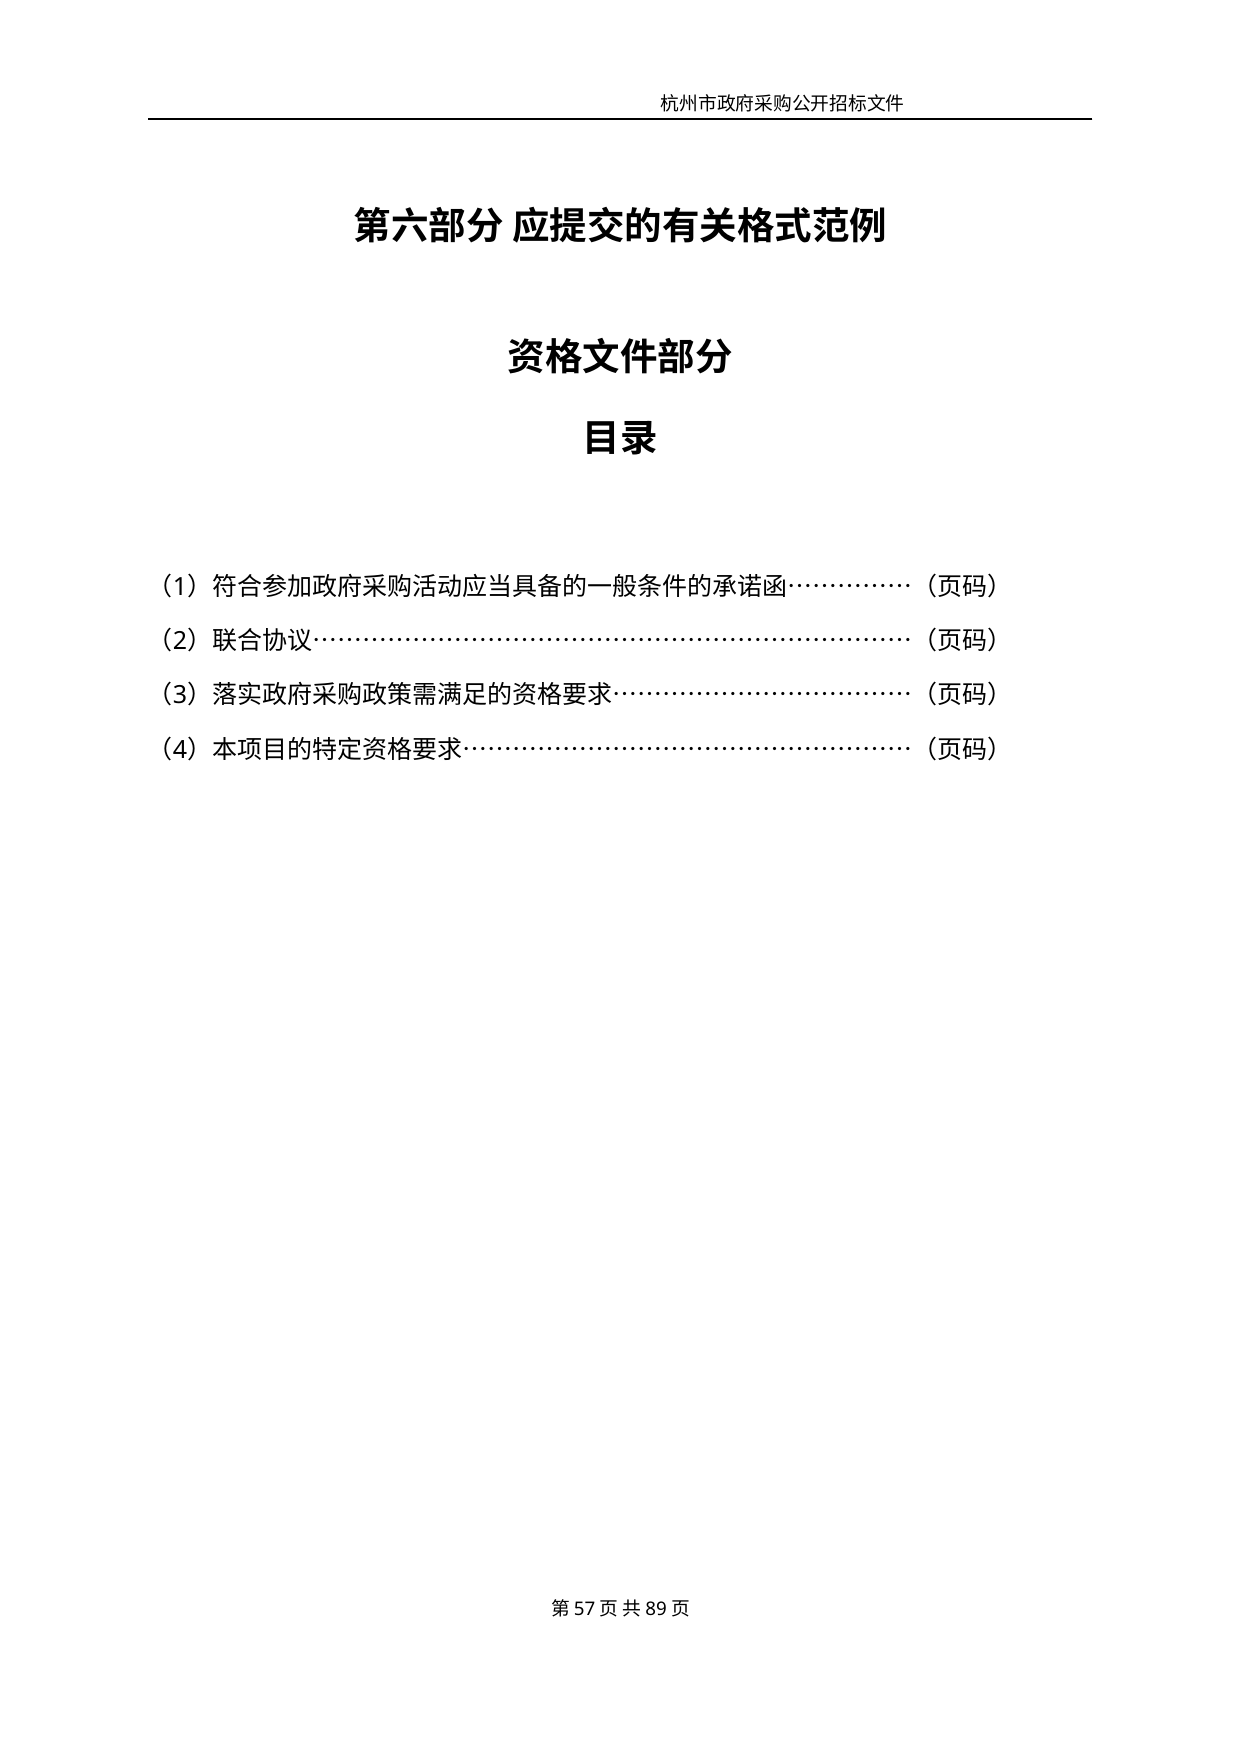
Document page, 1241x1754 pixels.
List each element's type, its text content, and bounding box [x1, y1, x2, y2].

text 目录 [148, 408, 1092, 462]
text 第六部分 应提交的有关格式范例 [148, 196, 1092, 250]
text （4）本项目的特定资格要求………………………………………………（页码） [148, 729, 1092, 766]
text （3）落实政府采购政策需满足的资格要求………………………………（页码） [148, 675, 1092, 711]
text 资格文件部分 [148, 327, 1092, 381]
text （1）符合参加政府采购活动应当具备的一般条件的承诺函……………（页码） [148, 566, 1092, 602]
text （2）联合协议………………………………………………………………（页码） [148, 621, 1092, 657]
